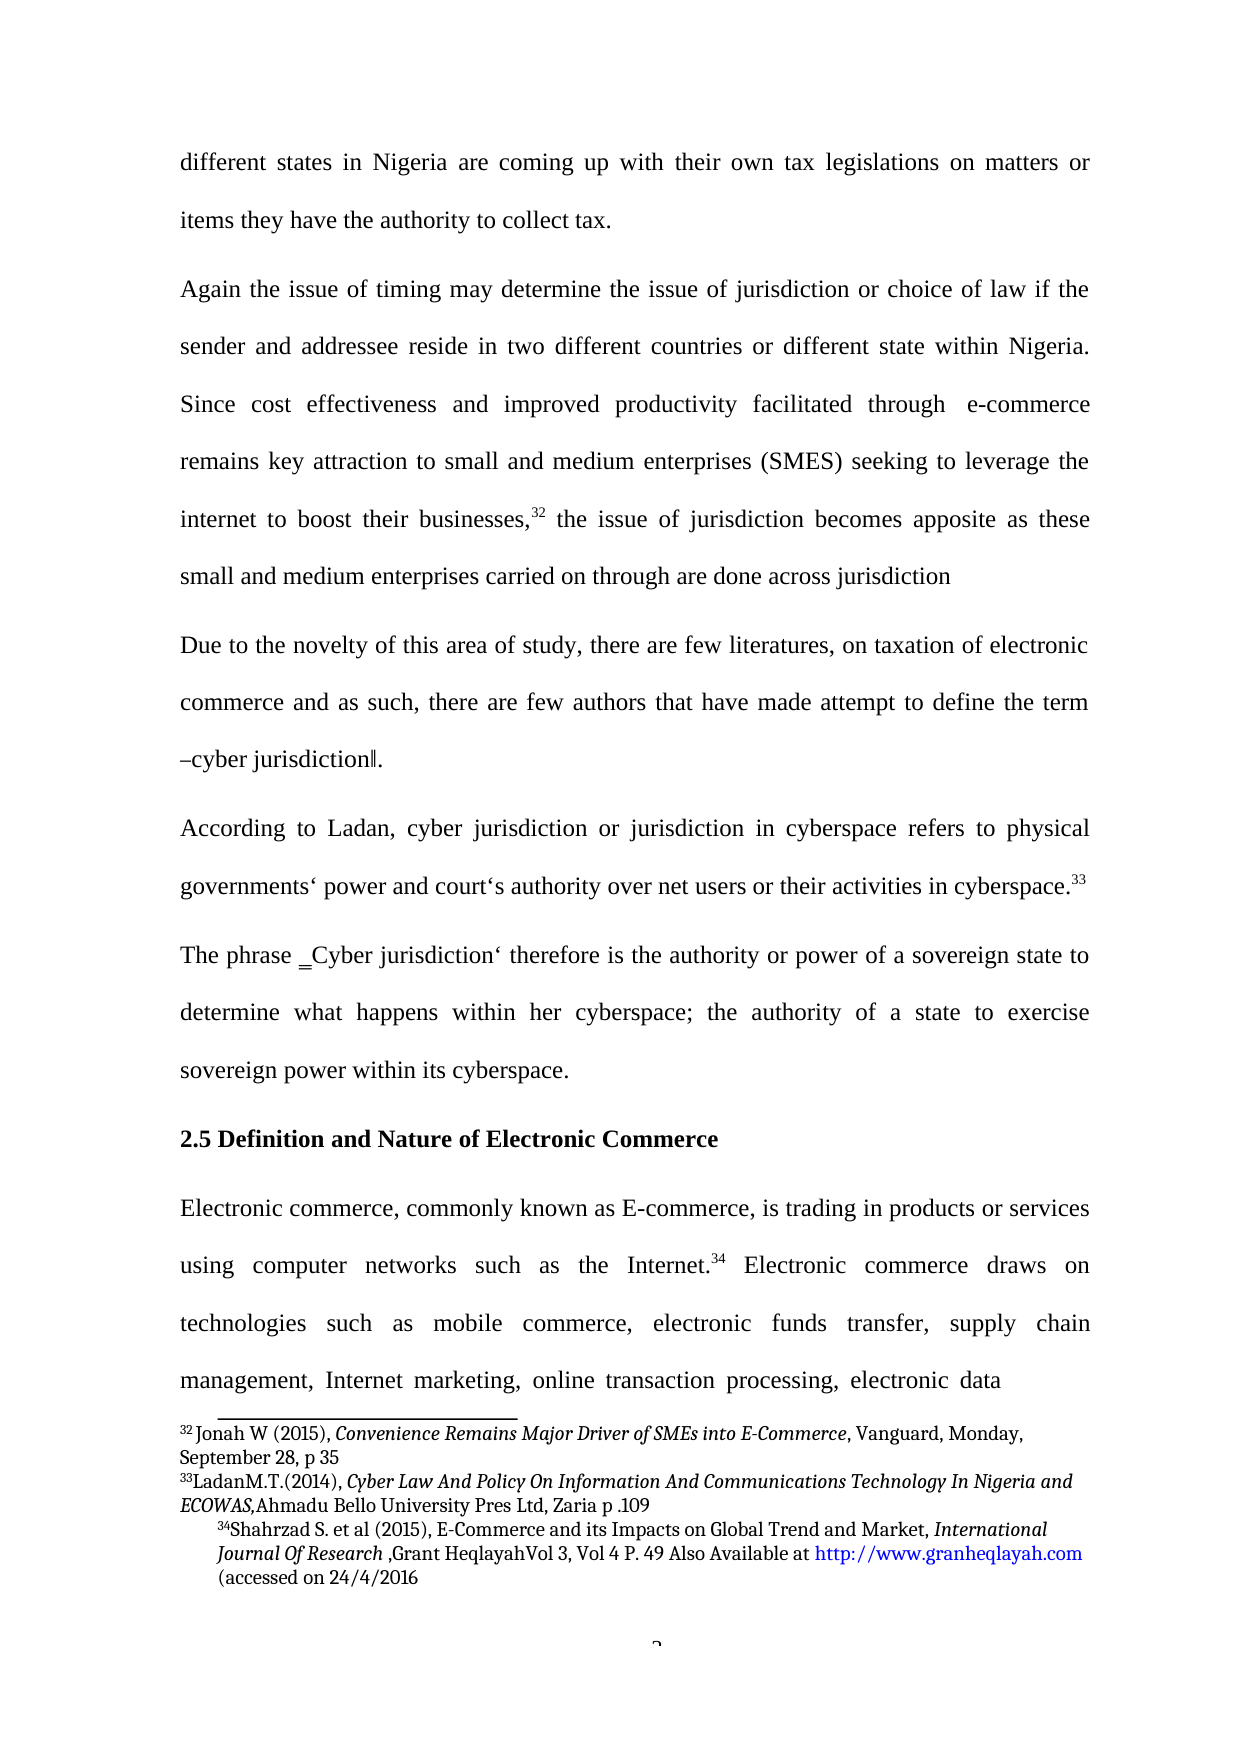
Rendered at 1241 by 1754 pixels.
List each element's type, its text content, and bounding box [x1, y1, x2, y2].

text 34Shahrzad S. et al (2015), E-Commerce and its Impacts on Global Trend and Market, International Journal Of Research ,Grant HeqlayahVol 3, Vol 4 P. 49 Also Available at http://www.granheqlayah.com (accessed on 24/4/2016 [217, 1518, 1088, 1590]
text The phrase ‗Cyber jurisdiction‘ therefore is the authority or power of a sovereign state to determine what happens within her cyberspace; the authority of a state to exercise sovereign power within its cyberspace. [180, 940, 1090, 1084]
text Again the issue of timing may determine the issue of jurisdiction or choice of law if the sender and addressee reside in two different countries or different state within Nigeria. Since cost effectiveness and improved productivity facilitated through e-commerce remains key attraction to small and medium enterprises (SMES) seeking to leverage the internet to boost their businesses,32 the issue of jurisdiction becomes apposite as these small and medium enterprises carried on through are done across jurisdiction [180, 274, 1091, 590]
subtitle Definition and Nature of Electronic Commerce [180, 1124, 1203, 1153]
text Electronic commerce, commonly known as E-commerce, is trading in products or services using computer networks such as the Internet.34 Electronic commerce draws on technologies such as mobile commerce, electronic funds transfer, supply chain management, Internet marketing, online transaction processing, electronic data [180, 1164, 1090, 1394]
text 33LadanM.T.(2014), Cyber Law And Policy On Information And Communications Technology In Nigeria and ECOWAS,Ahmadu Bello University Pres Ltd, Zaria p .109 [180, 1470, 1085, 1518]
text Due to the novelty of this area of study, there are few literatures, on taxation of electronic commerce and as such, there are few authors that have made attempt to define the term [180, 630, 1090, 716]
text ―cyber jurisdiction‖. [180, 744, 1203, 773]
text different states in Nigeria are coming up with their own tax legislations on matters or items they have the authority to collect tax. [180, 147, 1090, 233]
text According to Ladan, cyber jurisdiction or jurisdiction in cyberspace refers to physical governments‘ power and court‘s authority over net users or their activities in cyberspace.33 [180, 813, 1091, 900]
text 32 Jonah W (2015), Convenience Remains Major Driver of SMEs into E-Commerce, Vanguard, Monday, September 28, p 35 [180, 1422, 1085, 1470]
